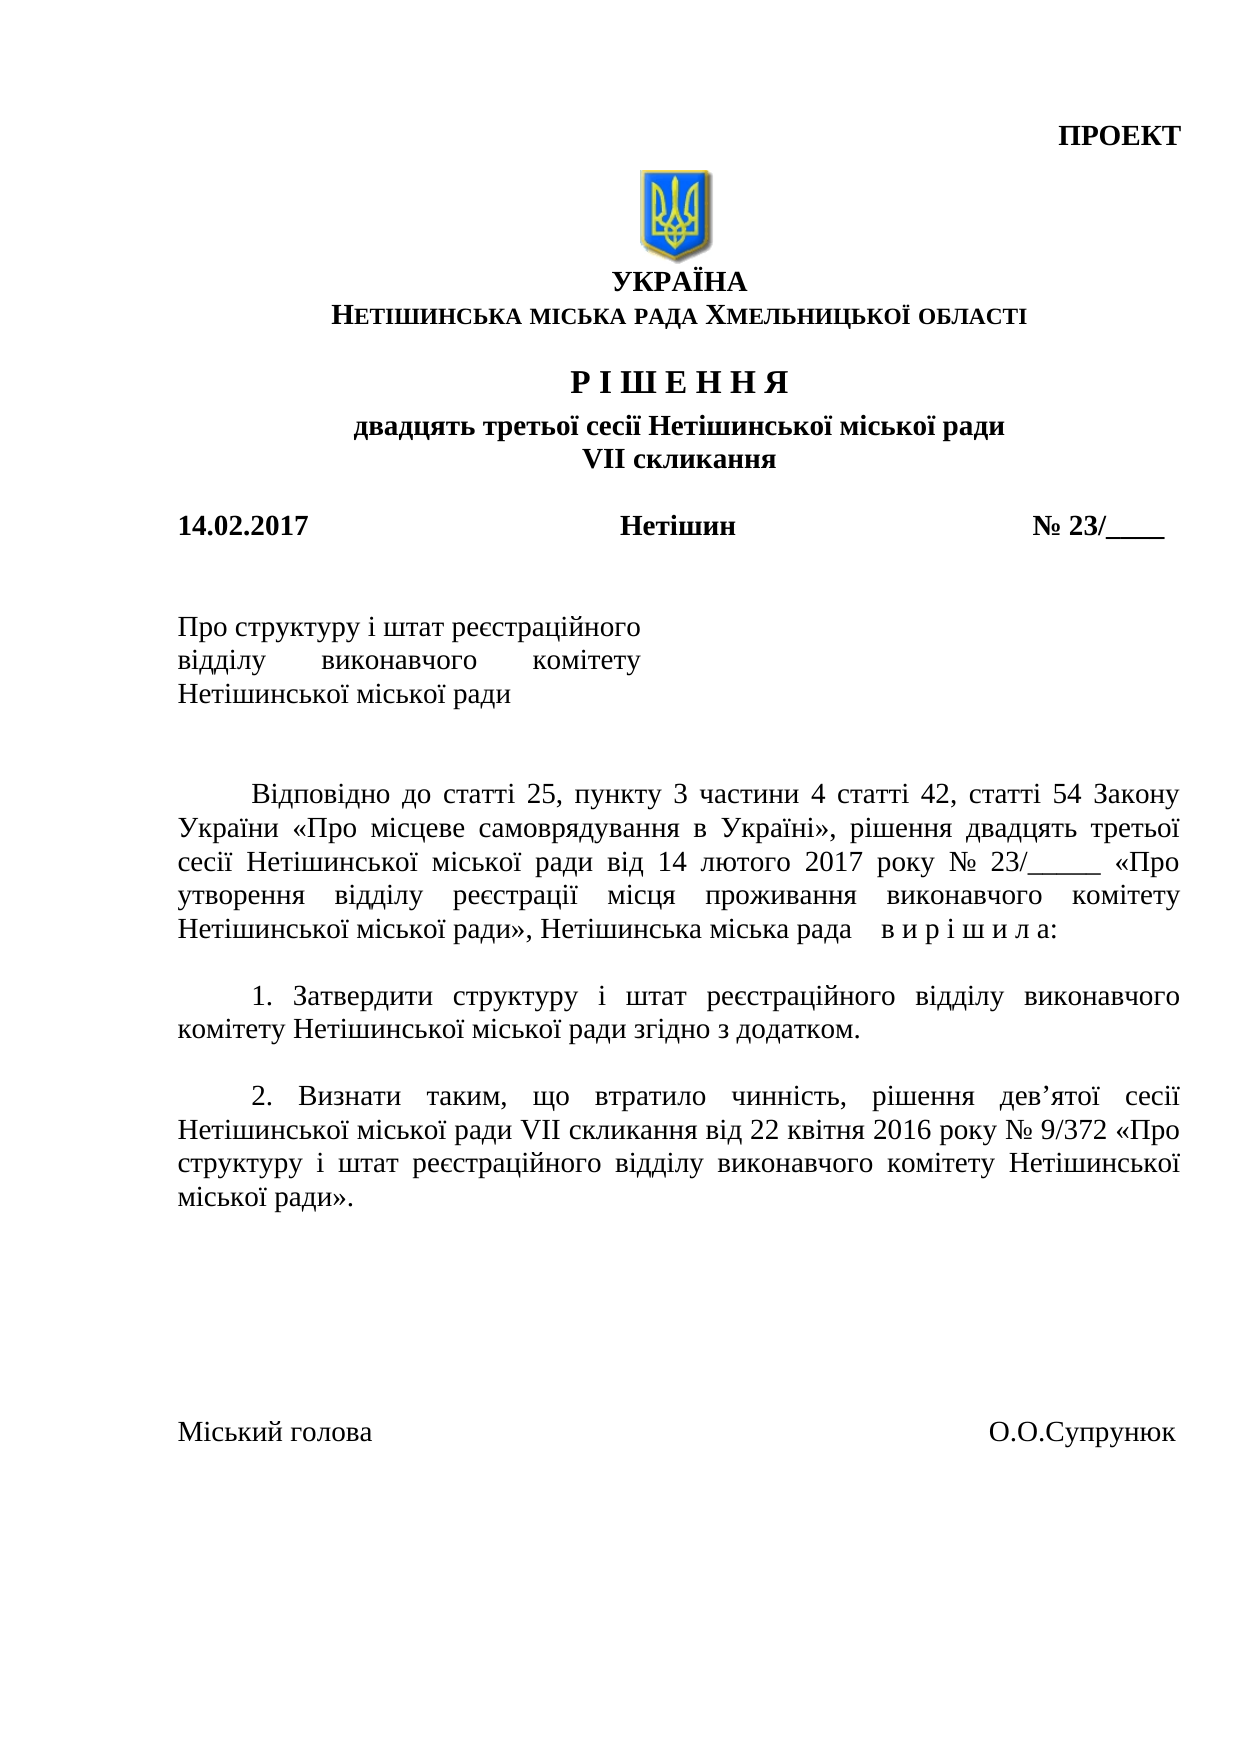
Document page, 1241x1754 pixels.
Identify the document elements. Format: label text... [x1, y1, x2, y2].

picture [640, 170, 714, 264]
text УКРАЇНА [177, 152, 1181, 297]
text двадцять третьої сесії Нетішинської міської ради [177, 408, 1181, 441]
text 14.02.2017 Нетішин № 23/____ [177, 508, 1181, 542]
text 2. Визнати таким, що втратило чинність, рішення дев’ятої сесії Нетішинської міської ради VІІ скликання від 22 квітня 2016 року № 9/372 «Про структуру і штат реєстраційного відділу виконавчого комітету Нетішинської міської ради». [177, 1078, 1181, 1213]
text Про структуру і штат реєстраційного відділу виконавчого комітету Нетішинської міської ради [177, 609, 641, 709]
text ПРОЕКТ [177, 118, 1181, 152]
text Р І Ш Е Н Н Я [177, 362, 1181, 400]
text Міський голова О.О.Супрунюк [177, 1414, 1181, 1447]
text Відповідно до статті 25, пункту 3 частини 4 статті 42, статті 54 Закону України «Про місцеве самоврядування в Україні», рішення двадцять третьої сесії Нетішинської міської ради від 14 лютого 2017 року № 23/_____ «Про утворення відділу реєстрації місця проживання виконавчого комітету Нетішинської міської ради», Нетішинська міська рада в и р і ш и л а: [177, 777, 1181, 944]
text 1. Затвердити структуру і штат реєстраційного відділу виконавчого комітету Нетішинської міської ради згідно з додатком. [177, 978, 1181, 1045]
text VІІ скликання [177, 441, 1181, 475]
text Нетішинська міська рада Хмельницької області [177, 297, 1181, 331]
